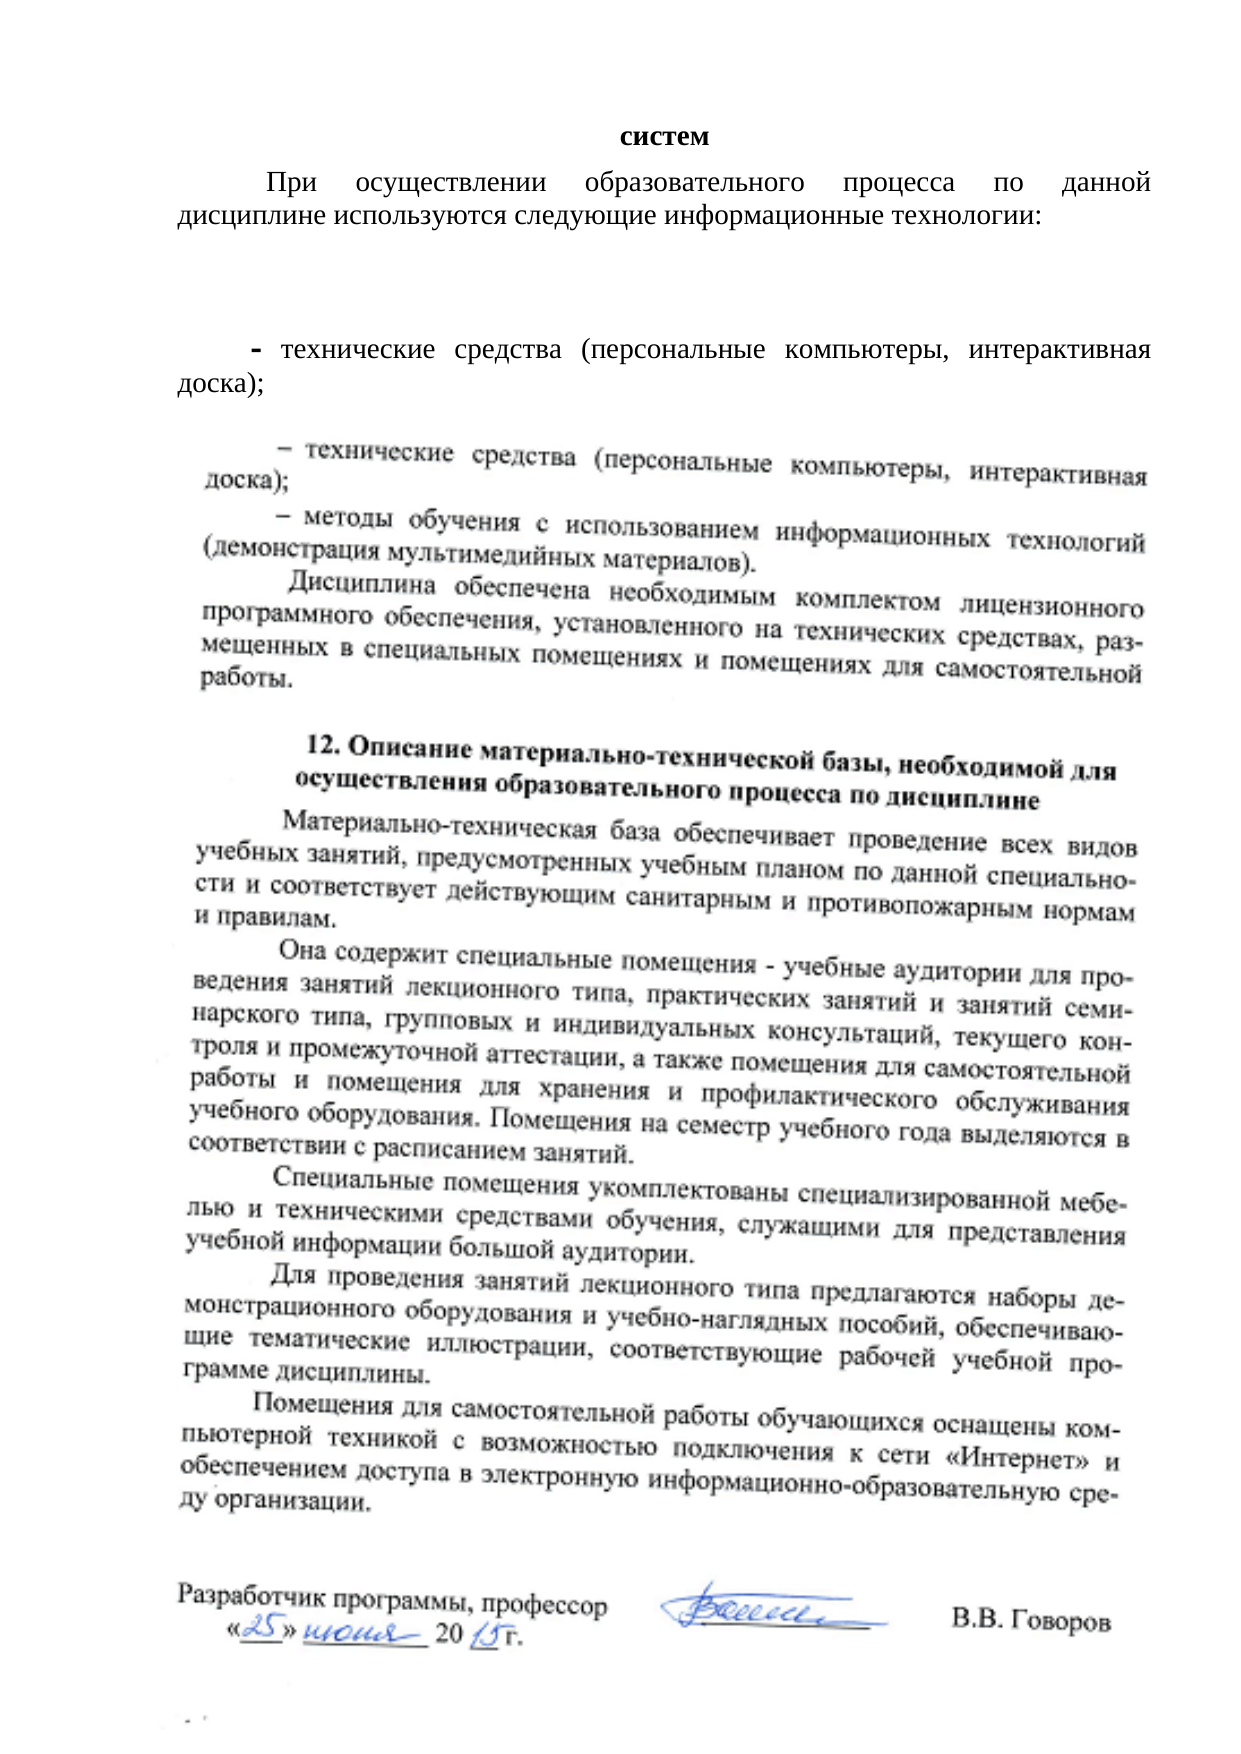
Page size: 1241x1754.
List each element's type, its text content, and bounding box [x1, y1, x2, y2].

picture [152, 398, 1175, 1730]
text При осуществлении образовательного процесса по данной дисциплине используются следующие информационные технологии: [177, 164, 1152, 231]
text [177, 118, 1152, 152]
list технические средства (персональные компьютеры, интерактивная доска); [177, 331, 1152, 398]
